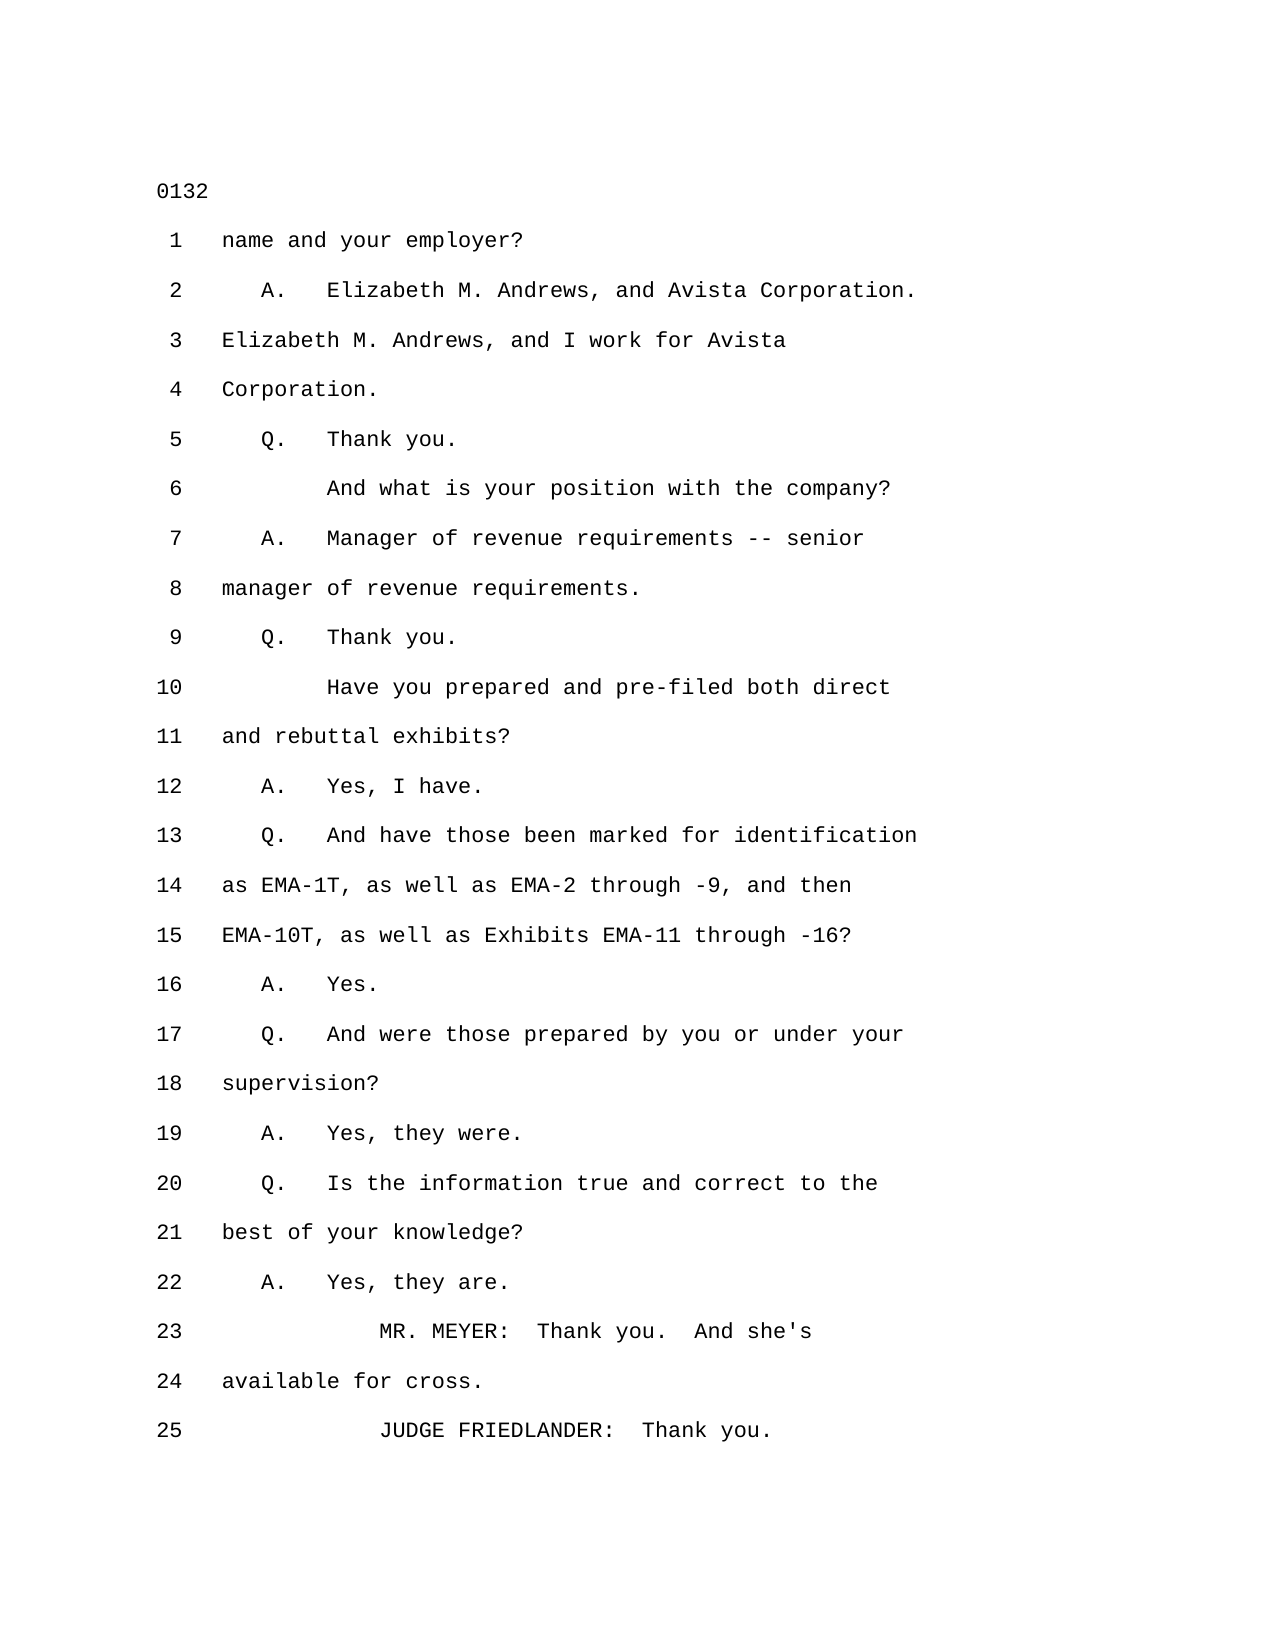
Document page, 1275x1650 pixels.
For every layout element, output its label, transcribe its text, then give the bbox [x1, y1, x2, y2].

text 5 Q. Thank you. [156, 428, 1119, 453]
text 14 as EMA-1T, as well as EMA-2 through -9, and then [156, 874, 1119, 899]
text 20 Q. Is the information true and correct to the [156, 1172, 1119, 1196]
text 15 EMA-10T, as well as Exhibits EMA-11 through -16? [156, 924, 1119, 948]
text 25 JUDGE FRIEDLANDER: Thank you. [156, 1419, 1119, 1444]
text 0132 [156, 180, 1119, 205]
text 7 A. Manager of revenue requirements -- senior [156, 527, 1119, 552]
text 1 name and your employer? [156, 229, 1119, 254]
text 17 Q. And were those prepared by you or under your [156, 1023, 1119, 1048]
text 21 best of your knowledge? [156, 1221, 1119, 1246]
text 9 Q. Thank you. [156, 626, 1119, 651]
text 6 And what is your position with the company? [156, 477, 1119, 502]
text 3 Elizabeth M. Andrews, and I work for Avista [156, 329, 1119, 353]
text 8 manager of revenue requirements. [156, 577, 1119, 601]
text 22 A. Yes, they are. [156, 1271, 1119, 1296]
text 18 supervision? [156, 1072, 1119, 1097]
text 13 Q. And have those been marked for identification [156, 824, 1119, 849]
text 23 MR. MEYER: Thank you. And she's [156, 1320, 1119, 1345]
text 10 Have you prepared and pre-filed both direct [156, 676, 1119, 701]
text 2 A. Elizabeth M. Andrews, and Avista Corporation. [156, 279, 1119, 304]
text 4 Corporation. [156, 378, 1119, 403]
text 24 available for cross. [156, 1370, 1119, 1395]
text 16 A. Yes. [156, 973, 1119, 998]
text 11 and rebuttal exhibits? [156, 725, 1119, 750]
text 12 A. Yes, I have. [156, 775, 1119, 800]
text 19 A. Yes, they were. [156, 1122, 1119, 1147]
